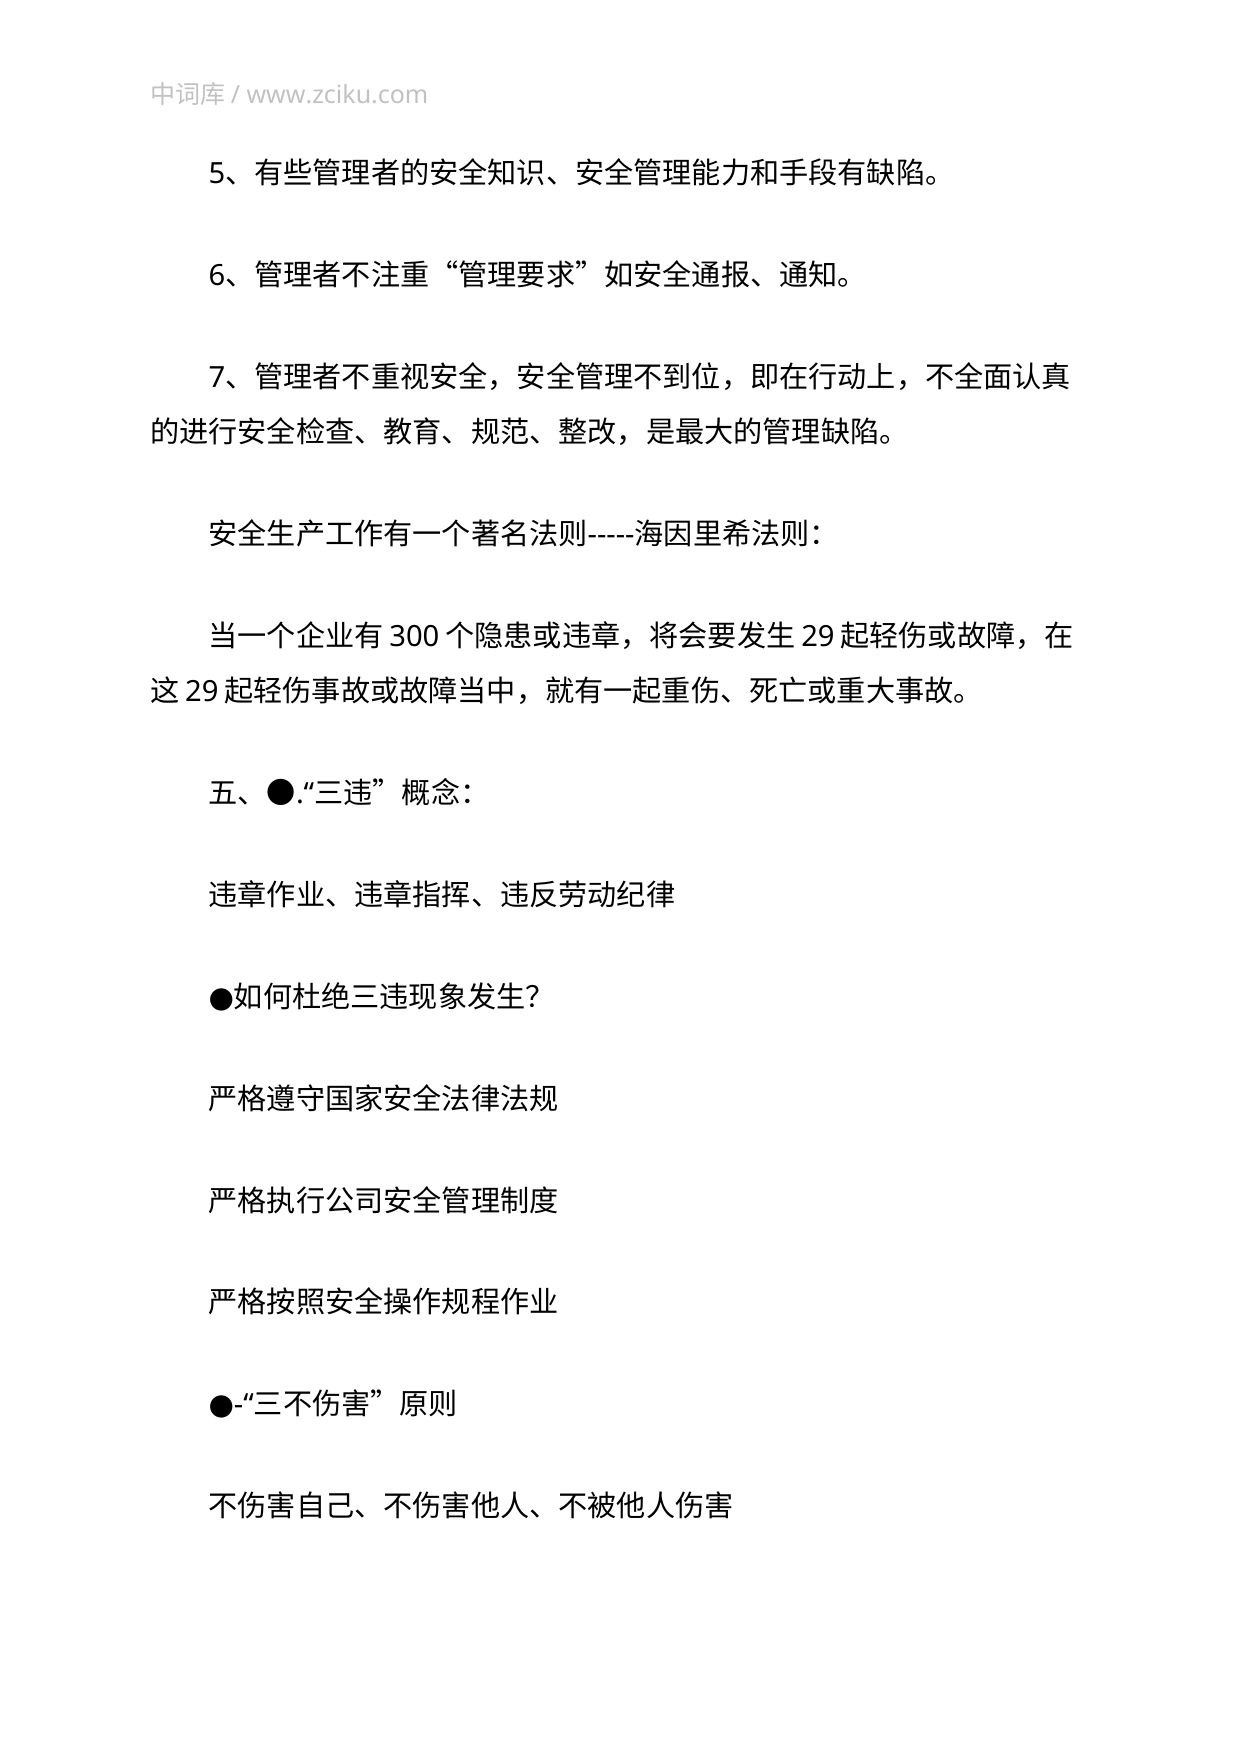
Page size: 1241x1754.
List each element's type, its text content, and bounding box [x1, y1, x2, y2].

text 不伤害自己、不伤害他人、不被他人伤害 [150, 1483, 1090, 1525]
text 5、有些管理者的安全知识、安全管理能力和手段有缺陷。 [150, 150, 1090, 192]
text 7、管理者不重视安全，安全管理不到位，即在行动上，不全面认真的进行安全检查、教育、规范、整改，是最大的管理缺陷。 [150, 354, 1090, 451]
text 安全生产工作有一个著名法则-----海因里希法则： [150, 511, 1090, 553]
text 严格执行公司安全管理制度 [150, 1177, 1090, 1219]
text 五、●.“三违”概念： [150, 770, 1090, 812]
text 6、管理者不注重“管理要求”如安全通报、通知。 [150, 252, 1090, 294]
text 严格按照安全操作规程作业 [150, 1279, 1090, 1321]
text ●-“三不伤害”原则 [150, 1381, 1090, 1423]
text 当一个企业有300个隐患或违章，将会要发生29起轻伤或故障，在这29起轻伤事故或故障当中，就有一起重伤、死亡或重大事故。 [150, 613, 1090, 710]
text ●如何杜绝三违现象发生？ [150, 973, 1090, 1016]
text 违章作业、违章指挥、违反劳动纪律 [150, 872, 1090, 914]
text 严格遵守国家安全法律法规 [150, 1075, 1090, 1118]
